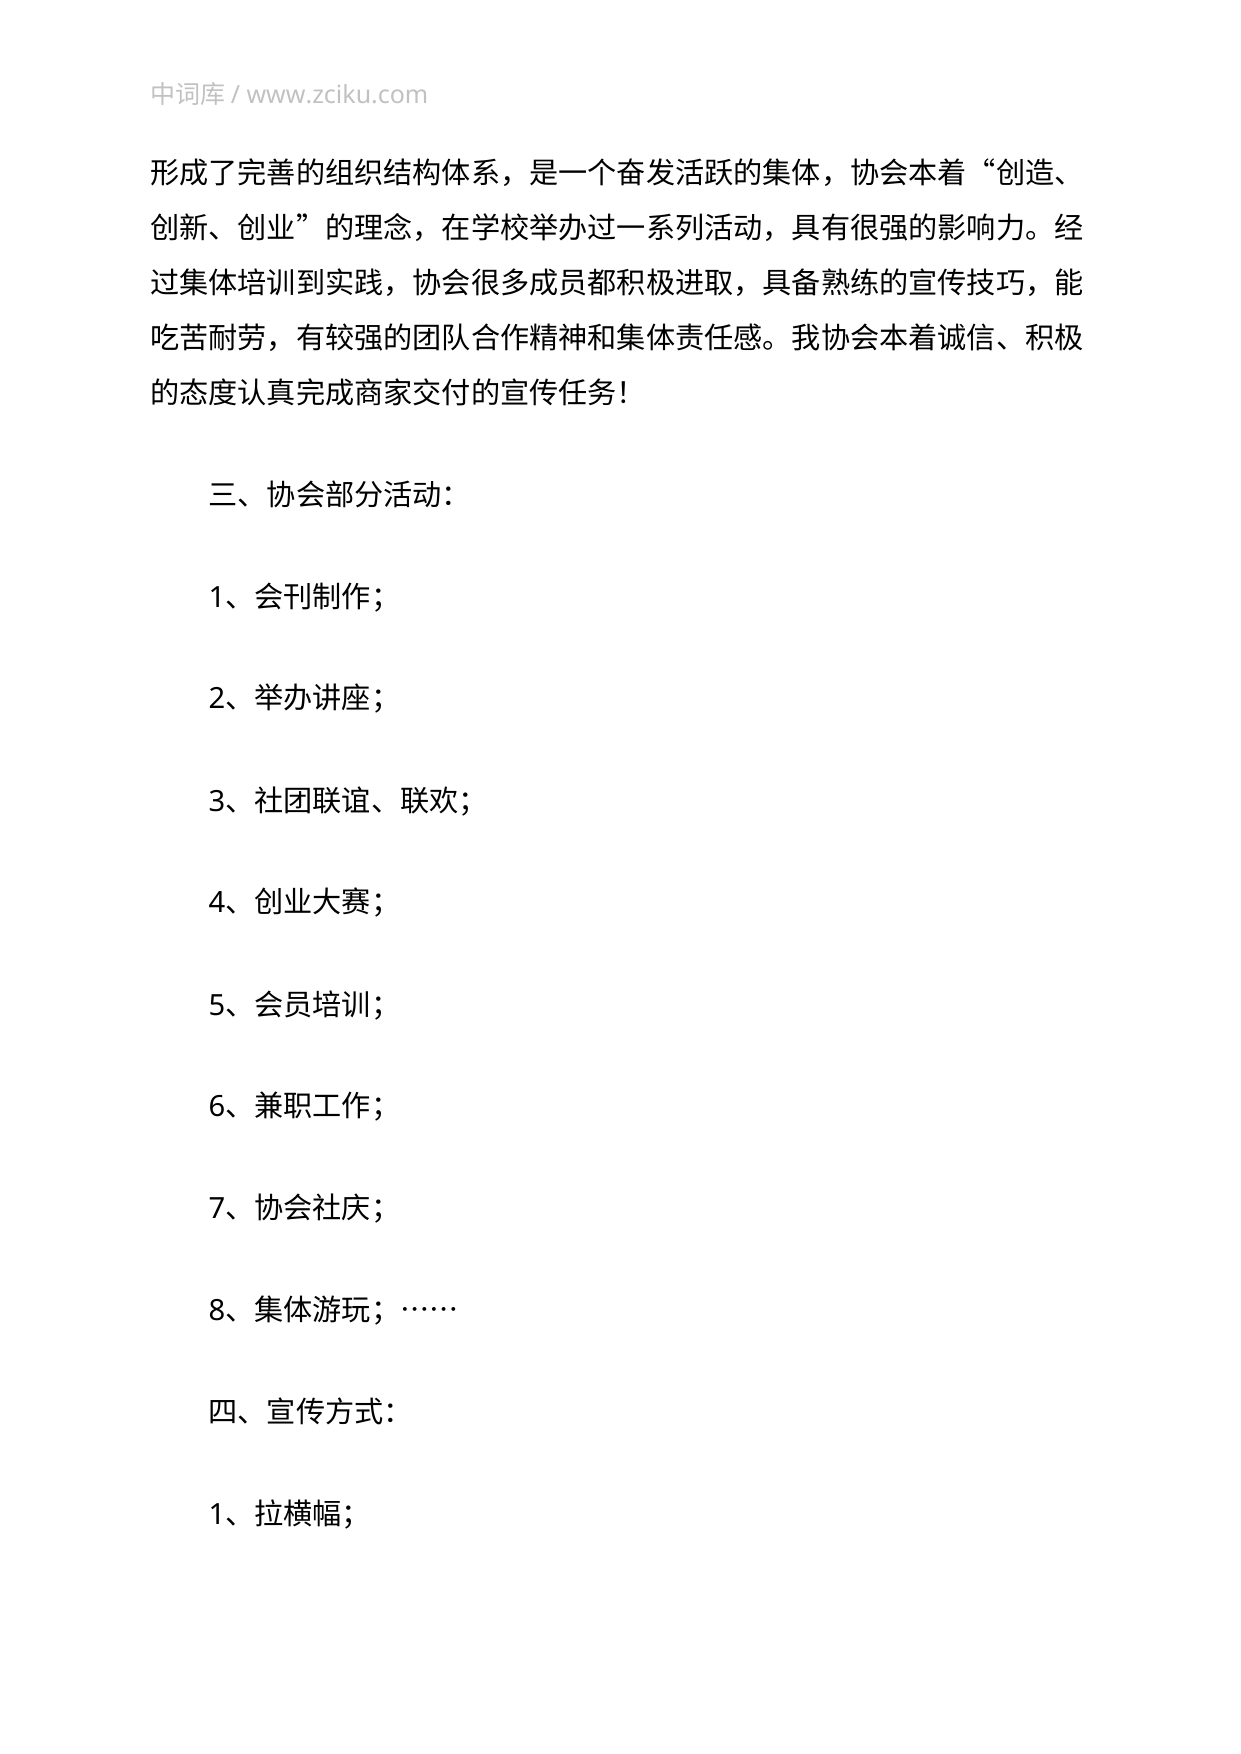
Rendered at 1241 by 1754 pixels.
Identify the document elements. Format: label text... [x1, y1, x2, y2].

text 6、兼职工作； [150, 1083, 1090, 1125]
text 7、协会社庆； [150, 1185, 1090, 1227]
text 5、会员培训； [150, 981, 1090, 1023]
text 三、协会部分活动： [150, 471, 1090, 514]
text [150, 150, 1090, 412]
text 1、拉横幅； [150, 1491, 1090, 1533]
text 1、会刊制作； [150, 573, 1090, 616]
text 3、社团联谊、联欢； [150, 777, 1090, 819]
text 四、宣传方式： [150, 1389, 1090, 1431]
text 4、创业大赛； [150, 879, 1090, 921]
text 8、集体游玩；…… [150, 1287, 1090, 1329]
text 2、举办讲座； [150, 675, 1090, 717]
